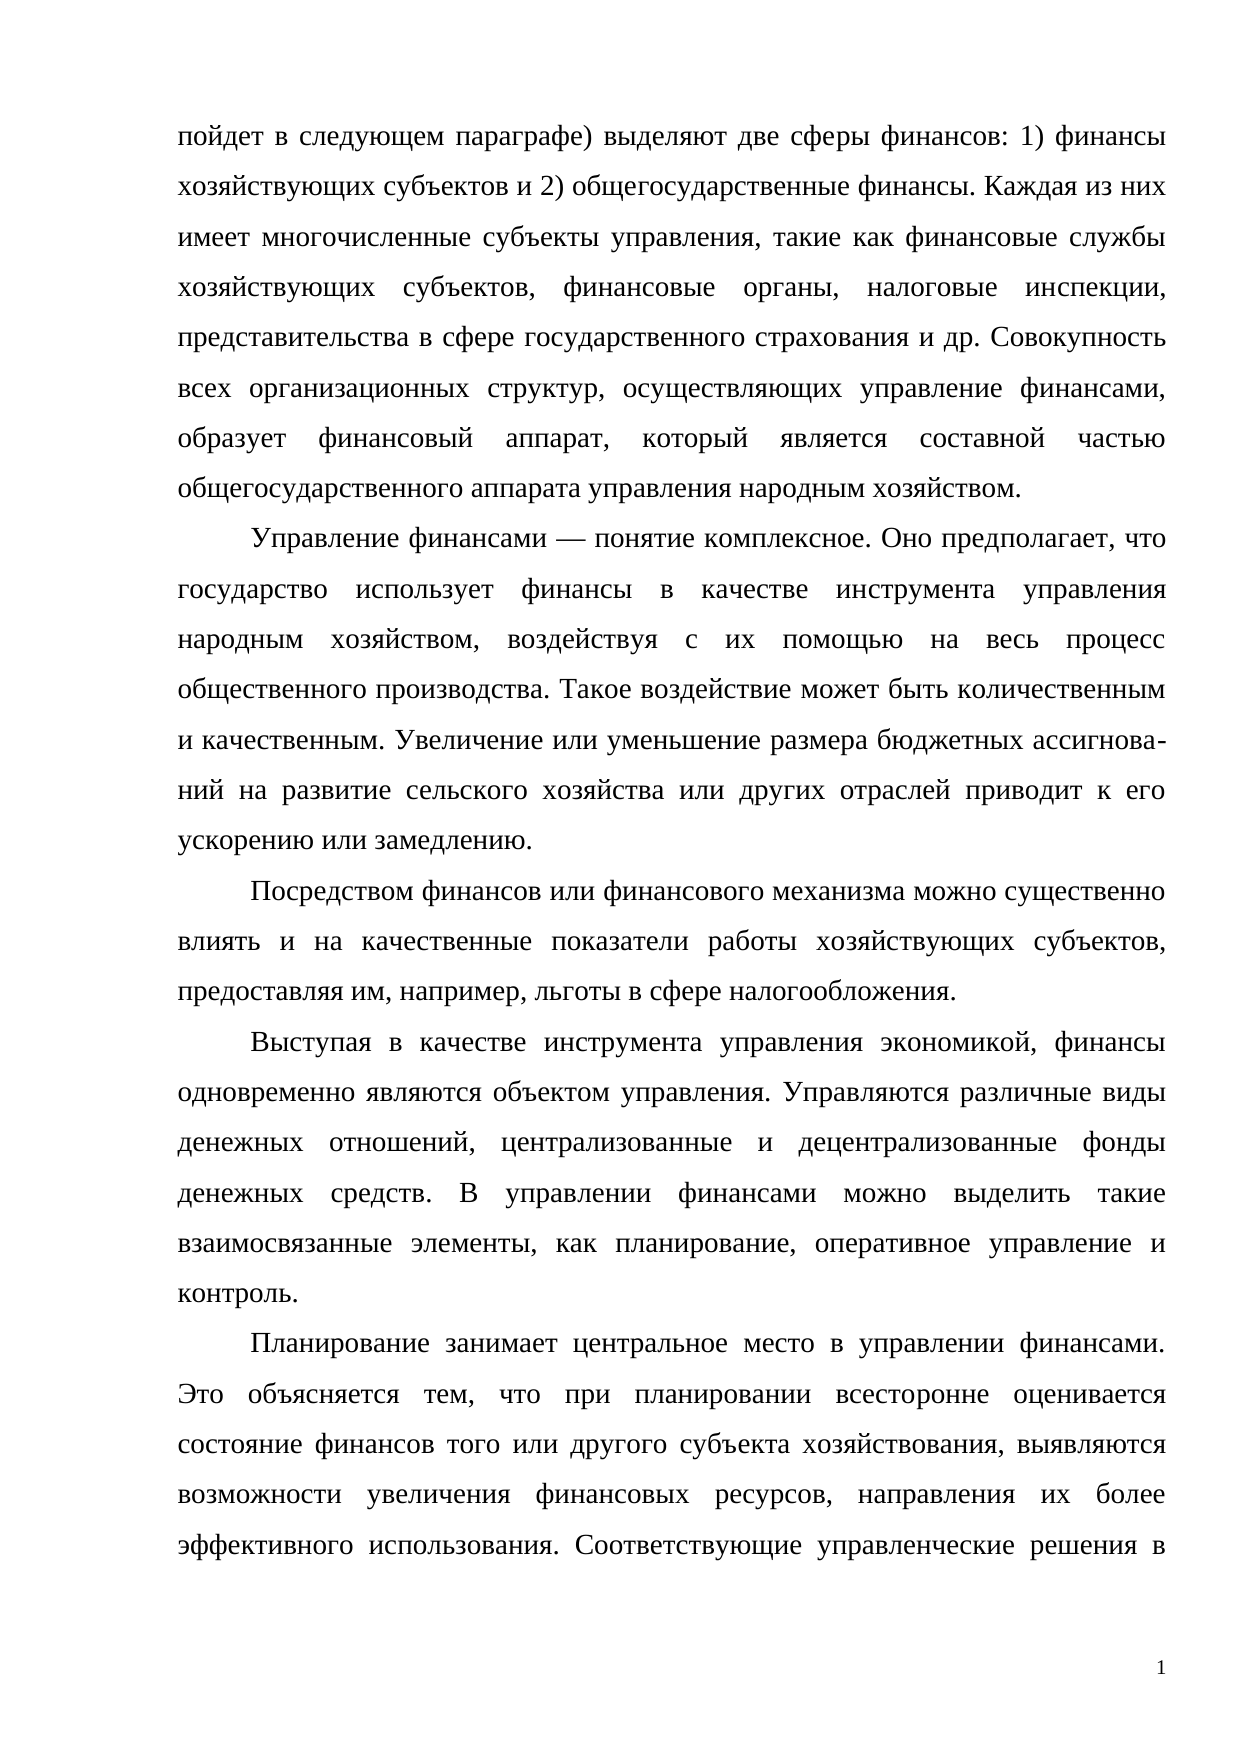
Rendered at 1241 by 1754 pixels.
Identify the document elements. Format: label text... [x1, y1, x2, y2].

text Посредством финансов или финансового механизма можно существенно влиять и на качественные показатели работы хозяйствующих субъектов, предоставляя им, например, льготы в сфере налогообложения. [177, 873, 1166, 1007]
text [177, 1326, 1166, 1560]
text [177, 118, 1166, 504]
text Управление финансами — понятие комплексное. Оно предполагает, что государство использует финансы в качестве инструмента управления народным хозяйством, воздействуя с их помощью на весь процесс общественного производства. Такое воздействие может быть количественным и качественным. Увеличение или уменьшение размера бюджетных ассигнований на развитие сельского хозяйства или других отраслей приводит к его ускорению или замедлению. [177, 521, 1166, 856]
text Выступая в качестве инструмента управления экономикой, финансы одновременно являются объектом управления. Управляются различные виды денежных отношений, централизованные и децентрализованные фонды денежных средств. В управлении финансами можно выделить такие взаимосвязанные элементы, как планирование, оперативное управление и контроль. [177, 1024, 1166, 1309]
